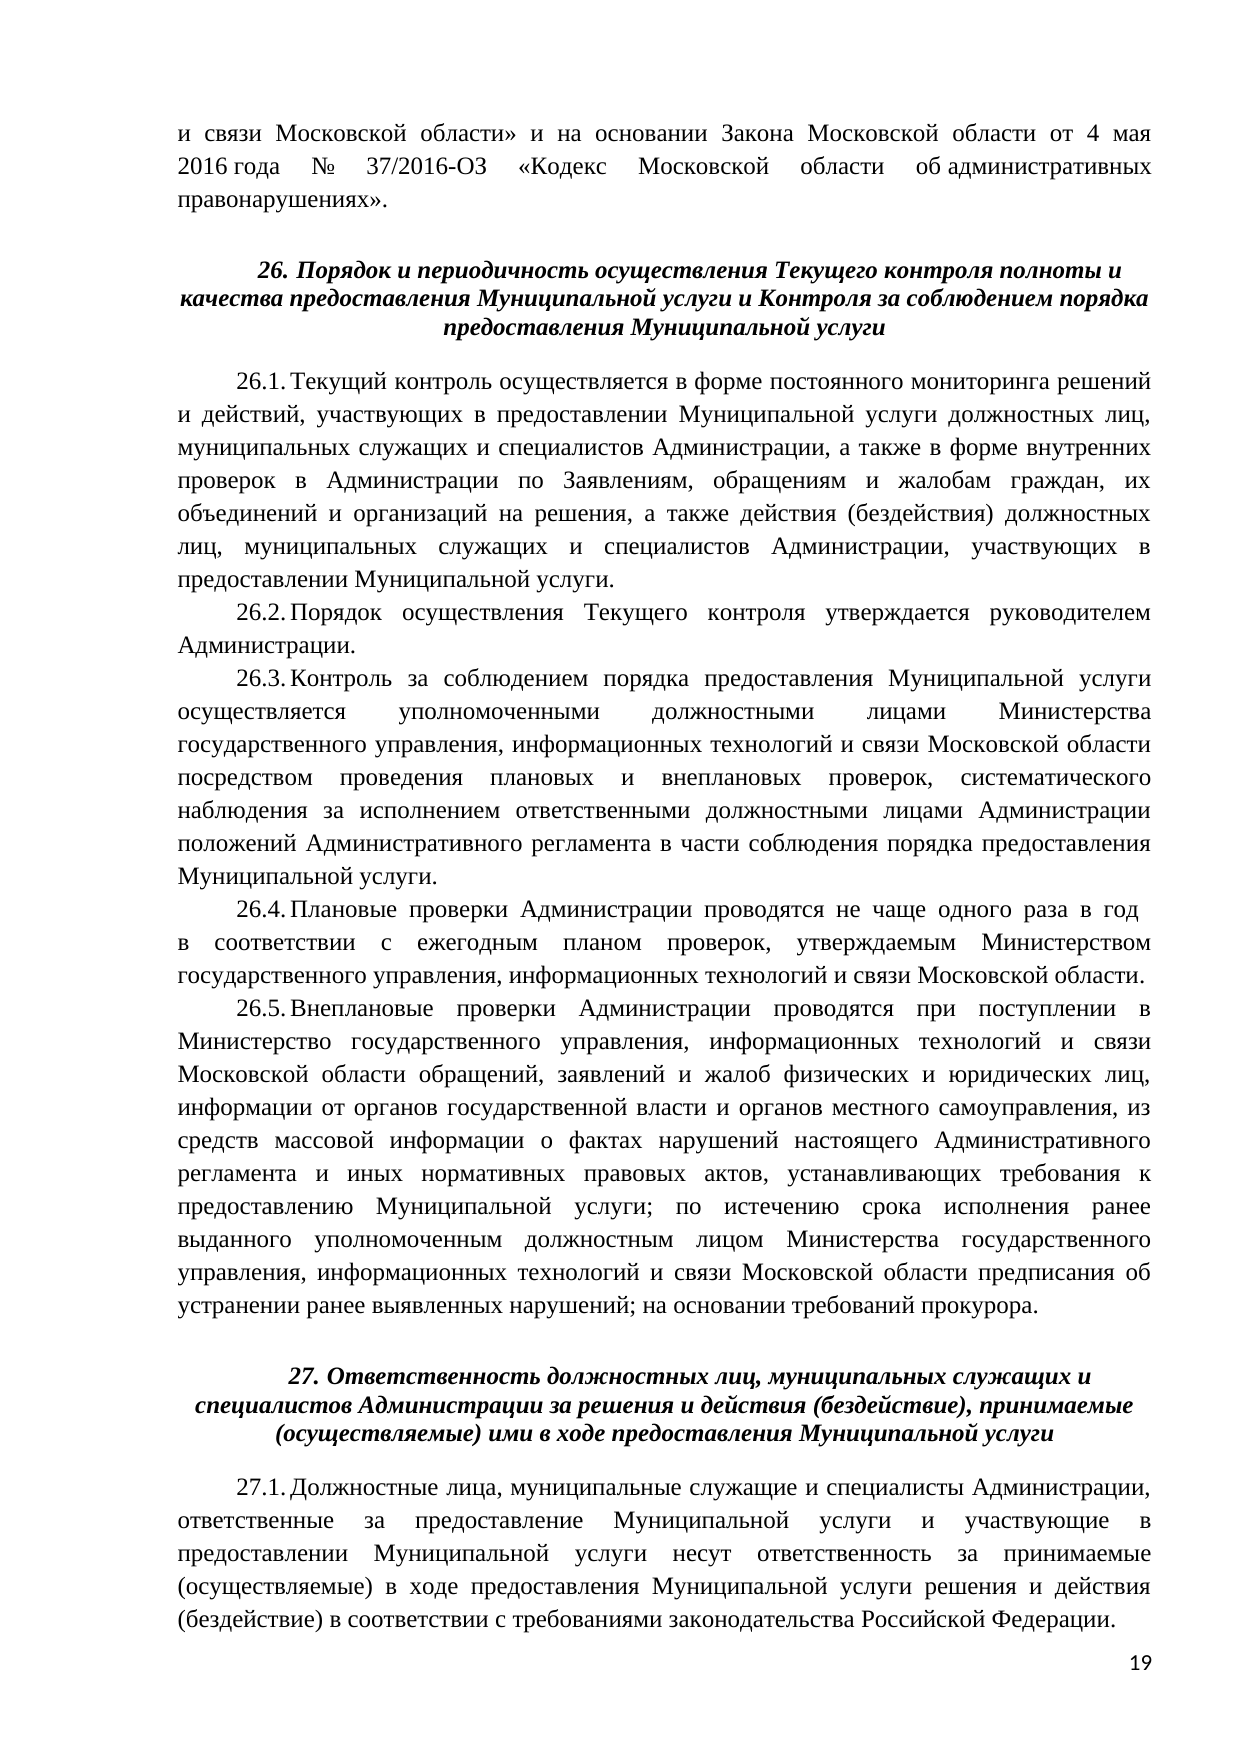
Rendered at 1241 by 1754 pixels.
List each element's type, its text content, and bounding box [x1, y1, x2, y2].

list Текущий контроль осуществляется в форме постоянного мониторинга решений и действий, участвующих в предоставлении Муниципальной услуги должностных лиц, муниципальных служащих и специалистов Администрации, а также в форме внутренних проверок в Администрации по Заявлениям, обращениям и жалобам граждан, их объединений и организаций на решения, а также действия (бездействия) должностных лиц, муниципальных служащих и специалистов Администрации, участвующих в предоставлении Муниципальной услуги. [177, 366, 1152, 593]
list Порядок осуществления Текущего контроля утверждается руководителем Администрации. [177, 597, 1152, 659]
list Порядок и периодичность осуществления Текущего контроля полноты и качества предоставления Муниципальной услуги и Контроля за соблюдением порядка предоставления Муниципальной услуги [177, 255, 1152, 341]
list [177, 118, 1152, 213]
list Контроль за соблюдением порядка предоставления Муниципальной услуги осуществляется уполномоченными должностными лицами Министерства государственного управления, информационных технологий и связи Московской области посредством проведения плановых и внеплановых проверок, систематического наблюдения за исполнением ответственными должностными лицами Администрации положений Административного регламента в части соблюдения порядка предоставления Муниципальной услуги. [177, 663, 1152, 890]
list Внеплановые проверки Администрации проводятся при поступлении в Министерство государственного управления, информационных технологий и связи Московской области обращений, заявлений и жалоб физических и юридических лиц, информации от органов государственной власти и органов местного самоуправления, из средств массовой информации о фактах нарушений настоящего Административного регламента и иных нормативных правовых актов, устанавливающих требования к предоставлению Муниципальной услуги; по истечению срока исполнения ранее выданного уполномоченным должностным лицом Министерства государственного управления, информационных технологий и связи Московской области предписания об устранении ранее выявленных нарушений; на основании требований прокурора. [177, 993, 1152, 1319]
list Должностные лица, муниципальные служащие и специалисты Администрации, ответственные за предоставление Муниципальной услуги и участвующие в предоставлении Муниципальной услуги несут ответственность за принимаемые (осуществляемые) в ходе предоставления Муниципальной услуги решения и действия (бездействие) в соответствии с требованиями законодательства Российской Федерации. [177, 1472, 1152, 1633]
list Плановые проверки Администрации проводятся не чаще одного раза в год в соответствии с ежегодным планом проверок, утверждаемым Министерством государственного управления, информационных технологий и связи Московской области. [177, 894, 1152, 989]
list Ответственность должностных лиц, муниципальных служащих и специалистов Администрации за решения и действия (бездействие), принимаемые (осуществляемые) ими в ходе предоставления Муниципальной услуги [177, 1361, 1152, 1447]
